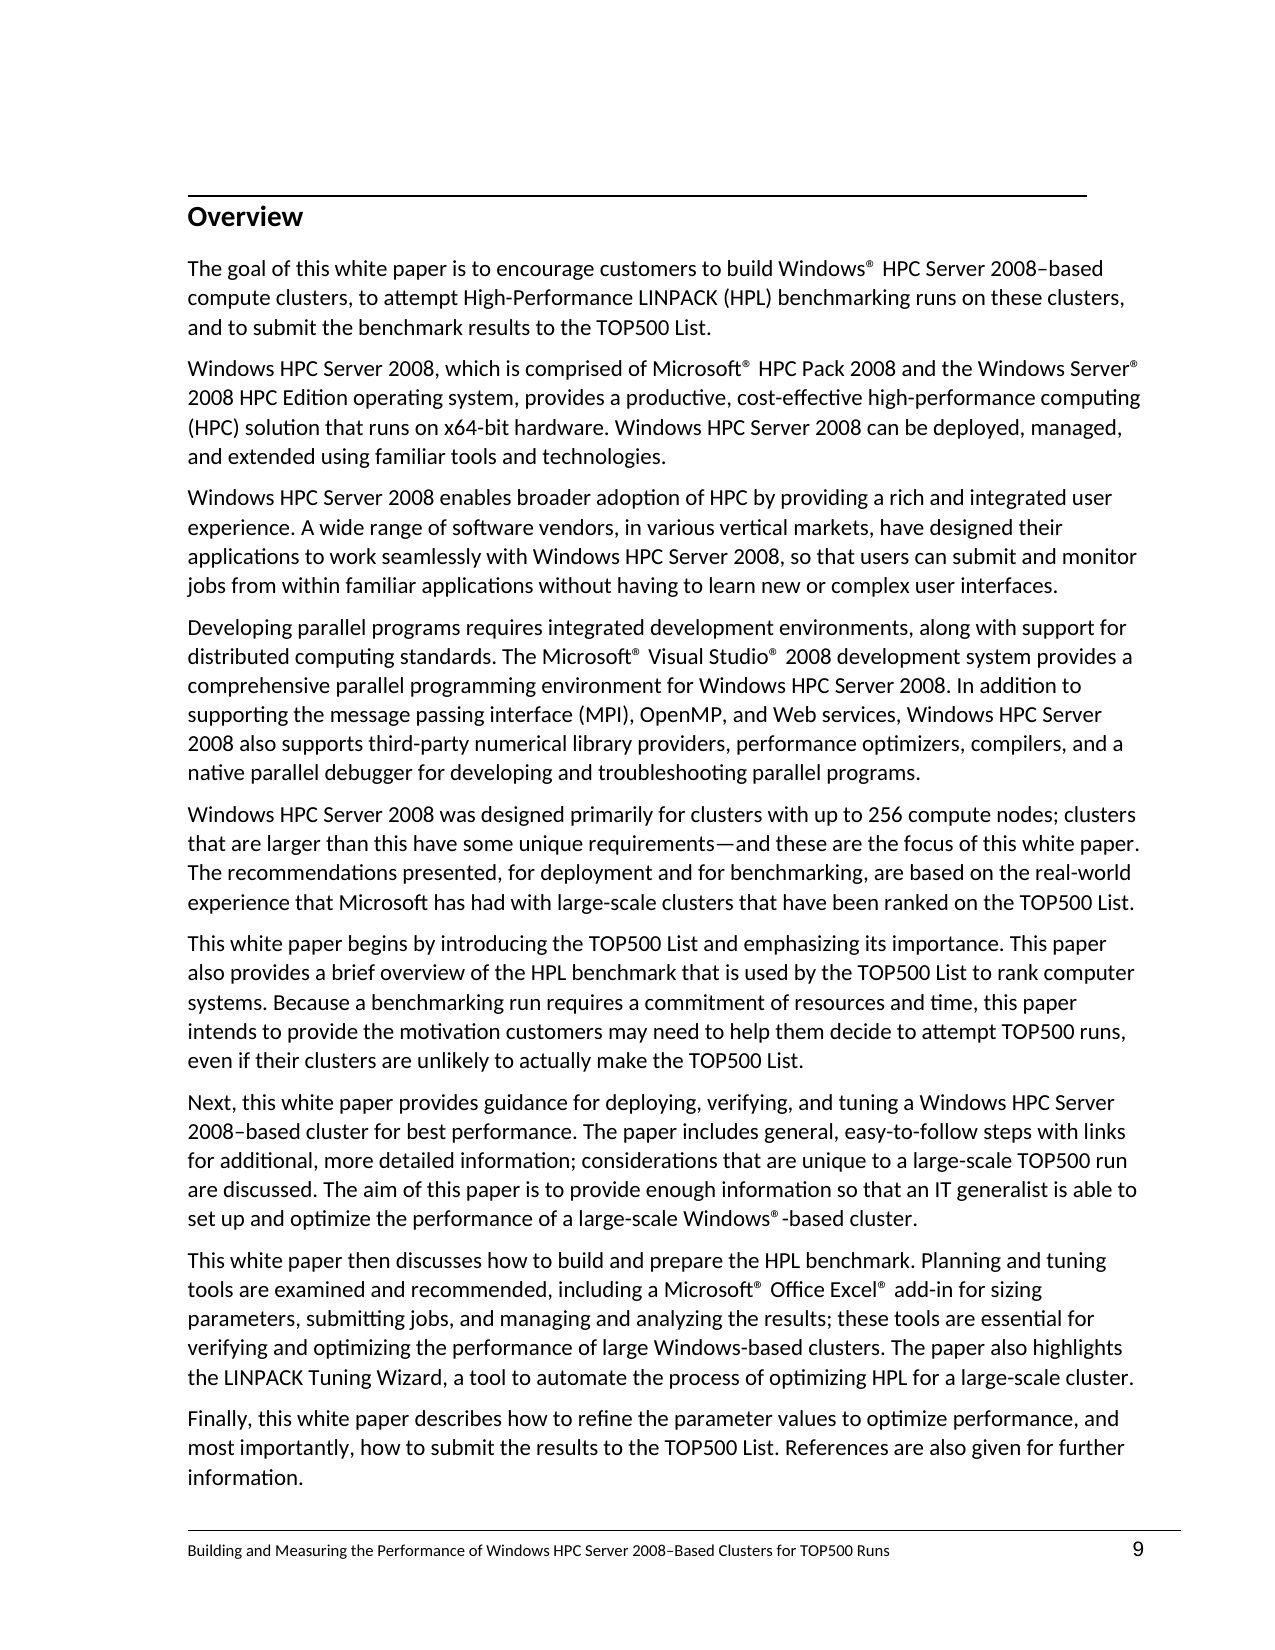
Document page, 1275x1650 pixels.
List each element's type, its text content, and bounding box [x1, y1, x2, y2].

text Windows HPC Server 2008 enables broader adoption of HPC by providing a rich and integrated user experience. A wide range of software vendors, in various vertical markets, have designed their applications to work seamlessly with Windows HPC Server 2008, so that users can submit and monitor jobs from within familiar applications without having to learn new or complex user interfaces. [187, 482, 1144, 599]
text This white paper begins by introducing the TOP500 List and emphasizing its importance. This paper also provides a brief overview of the HPL benchmark that is used by the TOP500 List to rank computer systems. Because a benchmarking run requires a commitment of resources and time, this paper intends to provide the motivation customers may need to help them decide to attempt TOP500 runs, even if their clusters are unlikely to actually make the TOP500 List. [187, 928, 1144, 1074]
text Finally, this white paper describes how to refine the parameter values to optimize performance, and most importantly, how to submit the results to the TOP500 List. References are also given for further information. [187, 1403, 1144, 1491]
subtitle Overview [187, 196, 1087, 232]
text Developing parallel programs requires integrated development environments, along with support for distributed computing standards. The Microsoft® Visual Studio® 2008 development system provides a comprehensive parallel programming environment for Windows HPC Server 2008. In addition to supporting the message passing interface (MPI), OpenMP, and Web services, Windows HPC Server 2008 also supports third-party numerical library providers, performance optimizers, compilers, and a native parallel debugger for developing and troubleshooting parallel programs. [187, 611, 1144, 786]
text Next, this white paper provides guidance for deploying, verifying, and tuning a Windows HPC Server 2008–based cluster for best performance. The paper includes general, easy-to-follow steps with links for additional, more detailed information; considerations that are unique to a large-scale TOP500 run are discussed. The aim of this paper is to provide enough information so that an IT generalist is able to set up and optimize the performance of a large-scale Windows®-based cluster. [187, 1086, 1144, 1232]
text The goal of this white paper is to encourage customers to build Windows® HPC Server 2008–based compute clusters, to attempt High-Performance LINPACK (HPL) benchmarking runs on these clusters, and to submit the benchmark results to the TOP500 List. [187, 253, 1144, 341]
text Windows HPC Server 2008, which is comprised of Microsoft® HPC Pack 2008 and the Windows Server® 2008 HPC Edition operating system, provides a productive, cost-effective high-performance computing (HPC) solution that runs on x64-bit hardware. Windows HPC Server 2008 can be deployed, managed, and extended using familiar tools and technologies. [187, 353, 1144, 470]
text Windows HPC Server 2008 was designed primarily for clusters with up to 256 compute nodes; clusters that are larger than this have some unique requirements—and these are the focus of this white paper. The recommendations presented, for deployment and for benchmarking, are based on the real-world experience that Microsoft has had with large-scale clusters that have been ranked on the TOP500 List. [187, 799, 1144, 916]
text This white paper then discusses how to build and prepare the HPL benchmark. Planning and tuning tools are examined and recommended, including a Microsoft® Office Excel® add-in for sizing parameters, submitting jobs, and managing and analyzing the results; these tools are essential for verifying and optimizing the performance of large Windows-based clusters. The paper also highlights the LINPACK Tuning Wizard, a tool to automate the process of optimizing HPL for a large-scale cluster. [187, 1245, 1144, 1391]
